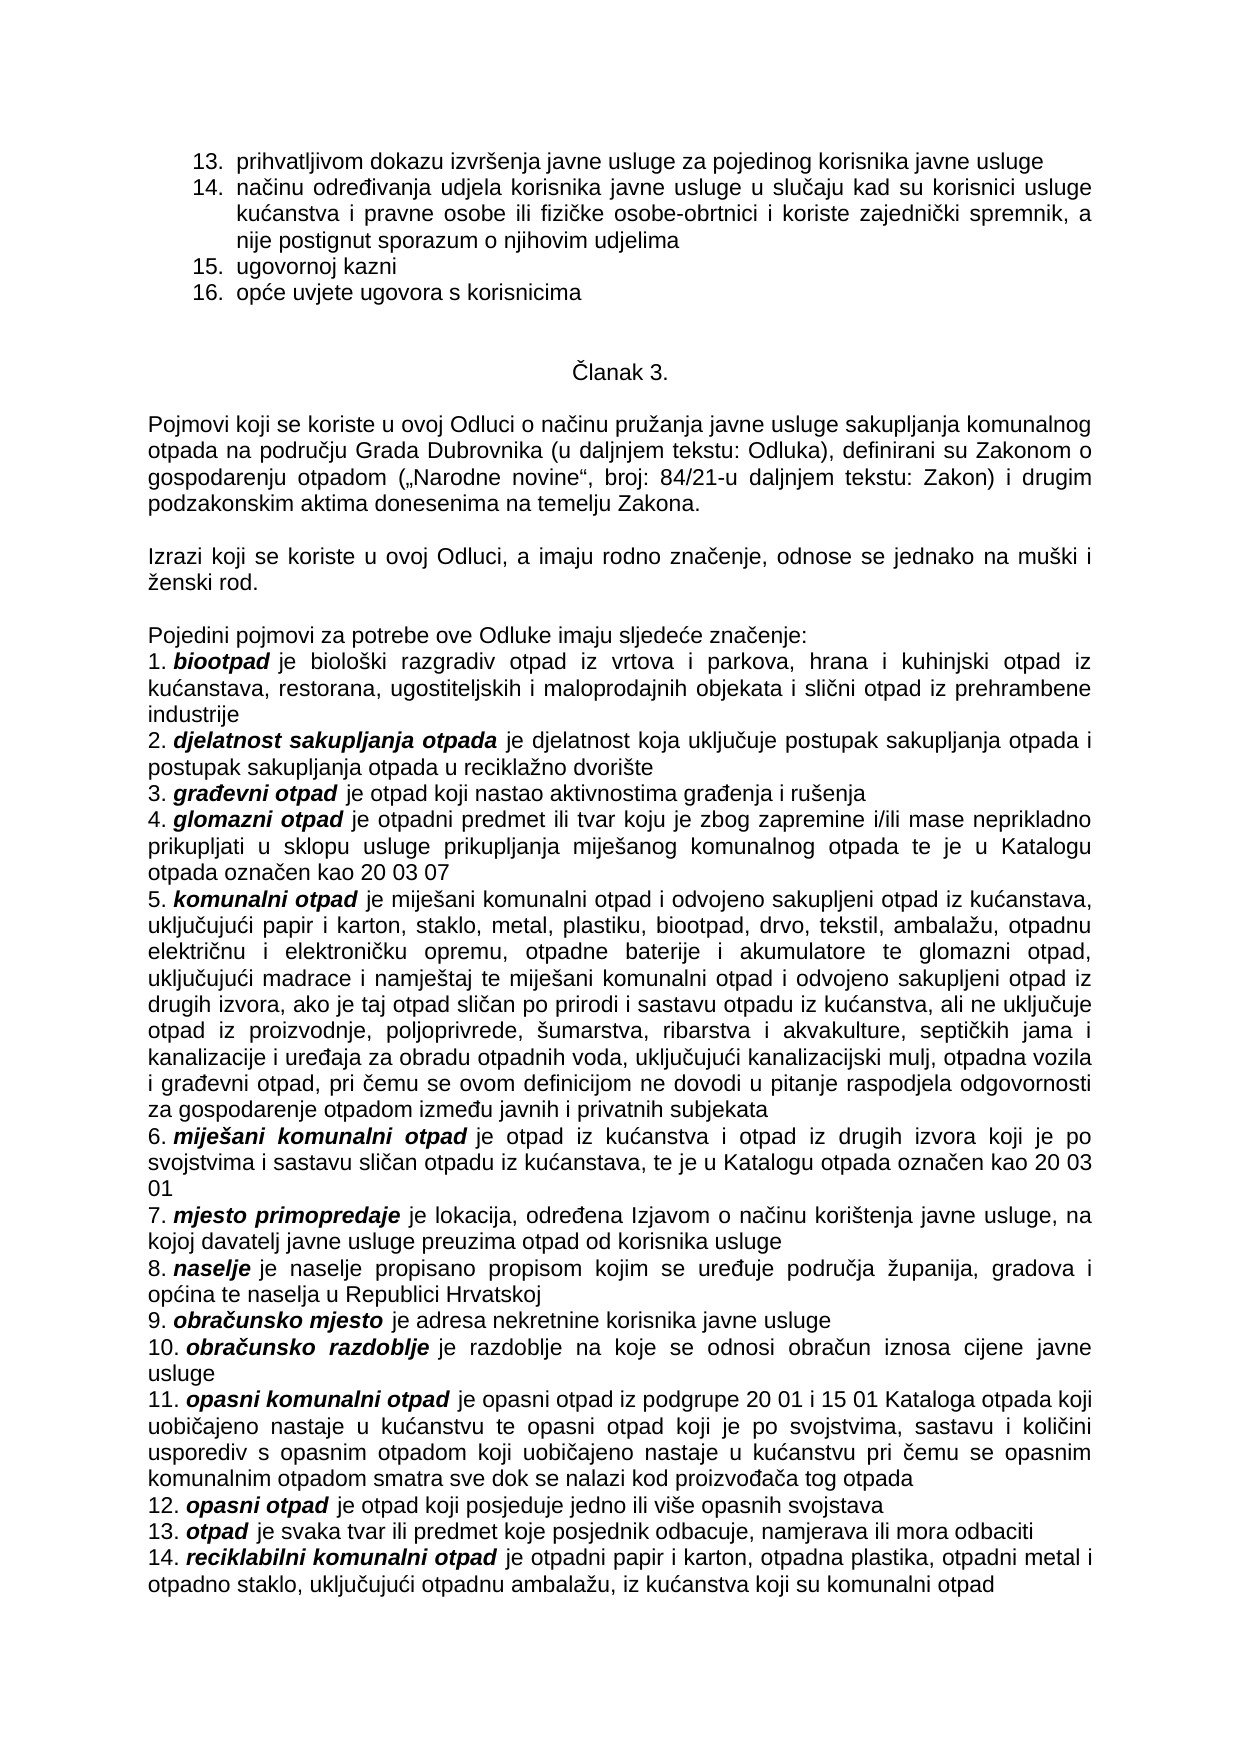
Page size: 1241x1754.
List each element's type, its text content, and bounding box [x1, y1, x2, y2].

text 1. biootpad je biološki razgradiv otpad iz vrtova i parkova, hrana i kuhinjski otpad iz kućanstava, restorana, ugostiteljskih i maloprodajnih objekata i slični otpad iz prehrambene industrije [148, 648, 1093, 727]
text Izrazi koji se koriste u ovoj Odluci, a imaju rodno značenje, odnose se jednako na muški i ženski rod. [148, 543, 1093, 596]
text Pojmovi koji se koriste u ovoj Odluci o načinu pružanja javne usluge sakupljanja komunalnog otpada na području Grada Dubrovnika (u daljnjem tekstu: Odluka), definirani su Zakonom o gospodarenju otpadom („Narodne novine“, broj: 84/21-u daljnjem tekstu: Zakon) i drugim podzakonskim aktima donesenima na temelju Zakona. [148, 411, 1093, 517]
text 12. opasni otpad je otpad koji posjeduje jedno ili više opasnih svojstava [148, 1492, 1093, 1518]
text 11. opasni komunalni otpad je opasni otpad iz podgrupe 20 01 i 15 01 Kataloga otpada koji uobičajeno nastaje u kućanstvu te opasni otpad koji je po svojstvima, sastavu i količini usporediv s opasnim otpadom koji uobičajeno nastaje u kućanstvu pri čemu se opasnim komunalnim otpadom smatra sve dok se nalazi kod proizvođača tog otpada [148, 1386, 1093, 1492]
text 10. obračunsko razdoblje je razdoblje na koje se odnosi obračun iznosa cijene javne usluge [148, 1333, 1093, 1386]
text 7. mjesto primopredaje je lokacija, određena Izjavom o načinu korištenja javne usluge, na kojoj davatelj javne usluge preuzima otpad od korisnika usluge [148, 1202, 1093, 1254]
list ugovornoj kazni [192, 253, 1093, 279]
list načinu određivanja udjela korisnika javne usluge u slučaju kad su korisnici usluge kućanstva i pravne osobe ili fizičke osobe-obrtnici i koriste zajednički spremnik, a nije postignut sporazum o njihovim udjelima [192, 174, 1093, 253]
text 4. glomazni otpad je otpadni predmet ili tvar koju je zbog zapremine i/ili mase neprikladno prikupljati u sklopu usluge prikupljanja miješanog komunalnog otpada te je u Katalogu otpada označen kao 20 03 07 [148, 806, 1093, 886]
list prihvatljivom dokazu izvršenja javne usluge za pojedinog korisnika javne usluge [192, 148, 1093, 174]
text Pojedini pojmovi za potrebe ove Odluke imaju sljedeće značenje: [148, 622, 1093, 648]
text 2. djelatnost sakupljanja otpada je djelatnost koja uključuje postupak sakupljanja otpada i postupak sakupljanja otpada u reciklažno dvorište [148, 727, 1093, 780]
text 8. naselje je naselje propisano propisom kojim se uređuje područja županija, gradova i općina te naselja u Republici Hrvatskoj [148, 1254, 1093, 1307]
text 3. građevni otpad je otpad koji nastao aktivnostima građenja i rušenja [148, 780, 1093, 806]
text 5. komunalni otpad je miješani komunalni otpad i odvojeno sakupljeni otpad iz kućanstava, uključujući papir i karton, staklo, metal, plastiku, biootpad, drvo, tekstil, ambalažu, otpadnu električnu i elektroničku opremu, otpadne baterije i akumulatore te glomazni otpad, uključujući madrace i namještaj te miješani komunalni otpad i odvojeno sakupljeni otpad iz drugih izvora, ako je taj otpad sličan po prirodi i sastavu otpadu iz kućanstva, ali ne uključuje otpad iz proizvodnje, poljoprivrede, šumarstva, ribarstva i akvakulture, septičkih jama i kanalizacije i uređaja za obradu otpadnih voda, uključujući kanalizacijski mulj, otpadna vozila i građevni otpad, pri čemu se ovom definicijom ne dovodi u pitanje raspodjela odgovornosti za gospodarenje otpadom između javnih i privatnih subjekata [148, 886, 1093, 1123]
list opće uvjete ugovora s korisnicima [192, 279, 1093, 306]
text 14. reciklabilni komunalni otpad je otpadni papir i karton, otpadna plastika, otpadni metal i otpadno staklo, uključujući otpadnu ambalažu, iz kućanstva koji su komunalni otpad [148, 1544, 1093, 1597]
text 9. obračunsko mjesto je adresa nekretnine korisnika javne usluge [148, 1307, 1093, 1333]
text 13. otpad je svaka tvar ili predmet koje posjednik odbacuje, namjerava ili mora odbaciti [148, 1518, 1093, 1544]
text 6. miješani komunalni otpad je otpad iz kućanstva i otpad iz drugih izvora koji je po svojstvima i sastavu sličan otpadu iz kućanstava, te je u Katalogu otpada označen kao 20 03 01 [148, 1123, 1093, 1202]
text Članak 3. [148, 358, 1093, 385]
